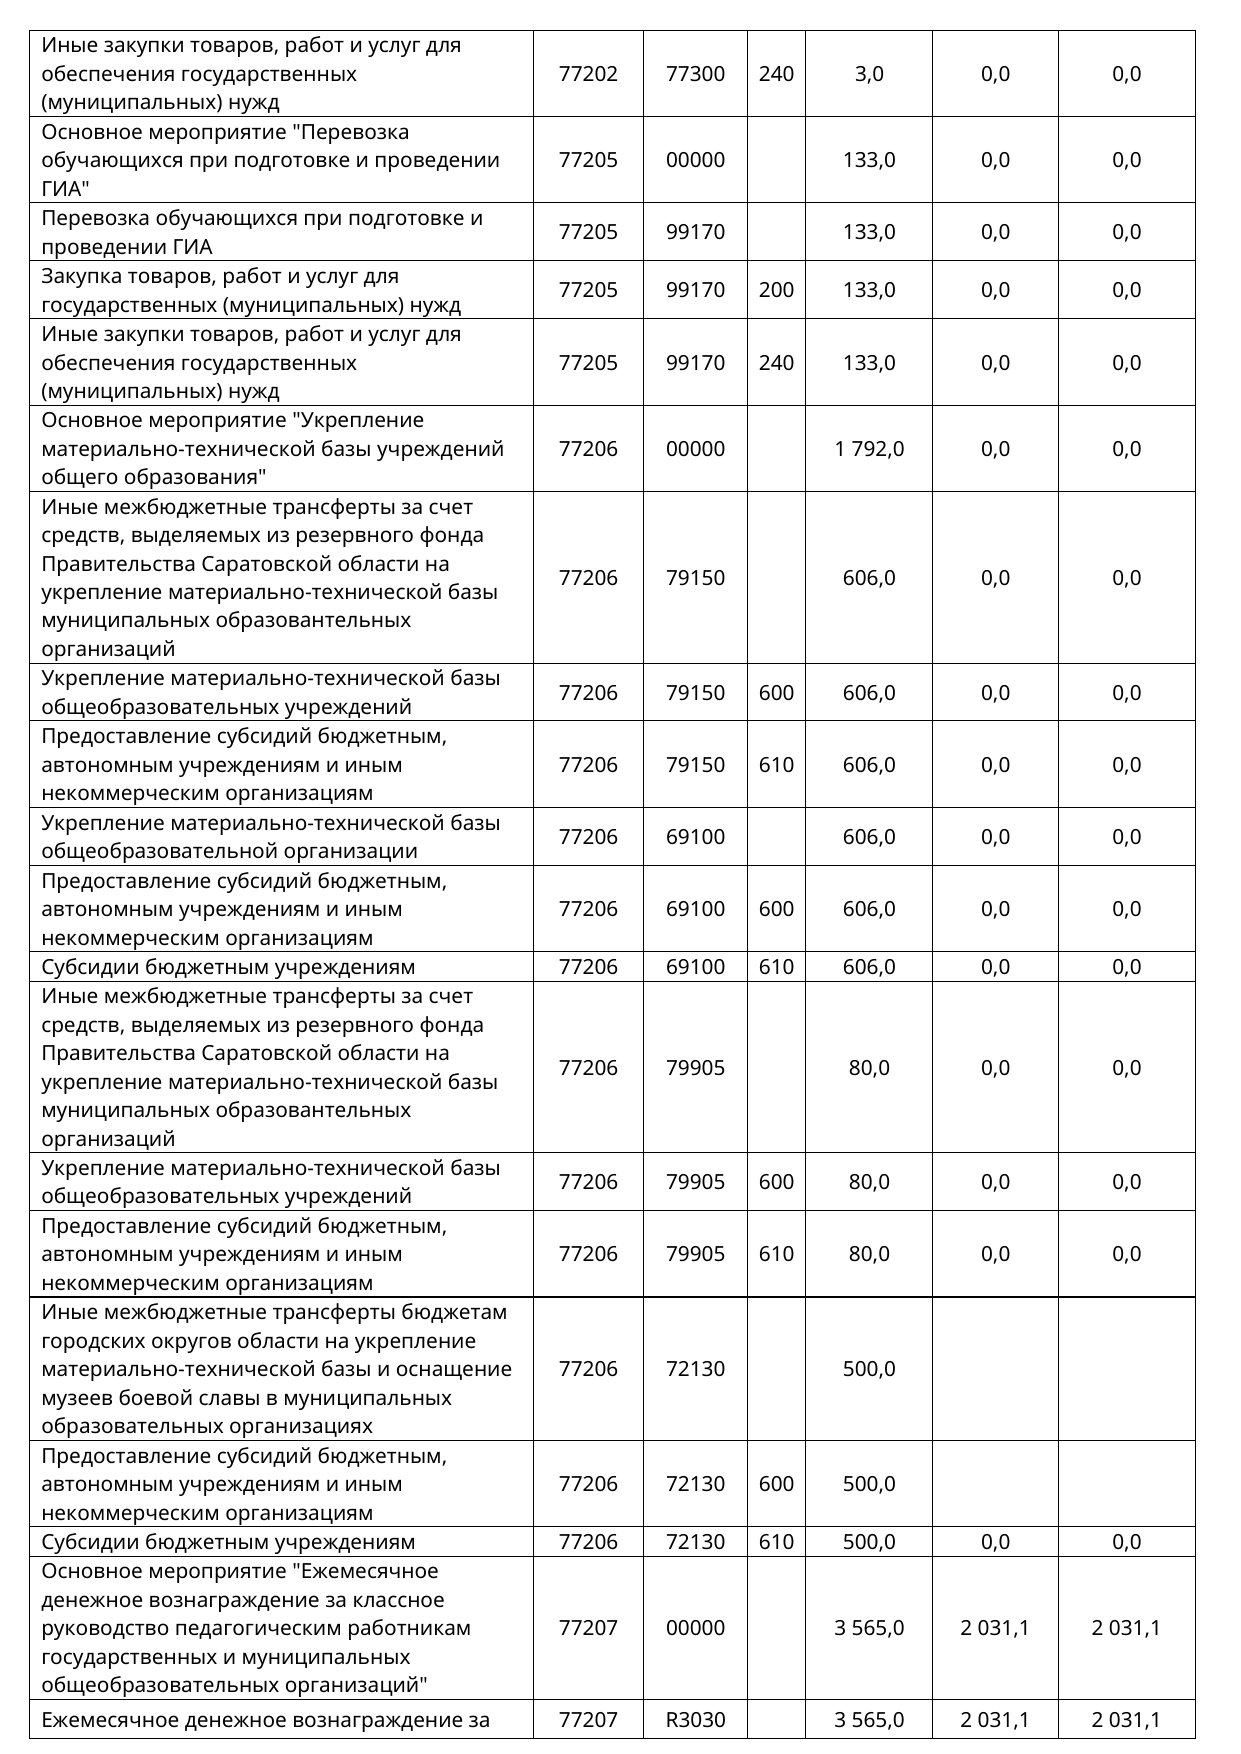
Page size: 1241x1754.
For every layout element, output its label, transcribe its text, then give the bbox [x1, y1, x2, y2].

table_cell 69100 [644, 866, 747, 951]
table_cell 0,0 [1059, 31, 1195, 116]
table_cell 99170 [644, 203, 747, 260]
table_cell 77206 [534, 866, 643, 951]
table_cell 80,0 [806, 1211, 932, 1296]
table_cell 72130 [644, 1441, 747, 1526]
table_cell 0,0 [933, 117, 1058, 202]
table_cell 2 031,1 [933, 1557, 1058, 1699]
table_cell 200 [748, 261, 805, 318]
table_cell 0,0 [1059, 1211, 1195, 1296]
table_cell 606,0 [806, 952, 932, 981]
table_cell [748, 1298, 805, 1440]
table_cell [30, 1700, 533, 1738]
table_cell 77206 [534, 1298, 643, 1440]
table_cell 72130 [644, 1298, 747, 1440]
table_cell [1059, 1441, 1195, 1526]
table_cell 79150 [644, 664, 747, 720]
table_cell 0,0 [933, 721, 1058, 807]
table_cell Укрепление материально-технической базы общеобразовательных учреждений [30, 1153, 533, 1210]
table_cell 500,0 [806, 1527, 932, 1556]
table_cell 77206 [534, 1441, 643, 1526]
table_cell 77206 [534, 1211, 643, 1296]
table_cell Субсидии бюджетным учреждениям [30, 952, 533, 981]
table_cell 69100 [644, 808, 747, 865]
table_cell [933, 1298, 1058, 1440]
table_cell 0,0 [933, 31, 1058, 116]
table_cell 240 [748, 31, 805, 116]
table_cell 133,0 [806, 319, 932, 404]
table_cell 80,0 [806, 982, 932, 1152]
table_cell 610 [748, 1211, 805, 1296]
table_cell 3 565,0 [806, 1557, 932, 1699]
table_cell 77206 [534, 1153, 643, 1210]
table_cell [748, 406, 805, 491]
table_cell 0,0 [1059, 492, 1195, 662]
table_cell 0,0 [933, 406, 1058, 491]
table_cell 0,0 [1059, 866, 1195, 951]
table_cell 69100 [644, 952, 747, 981]
table_cell 79905 [644, 982, 747, 1152]
table_cell [748, 492, 805, 662]
table_cell 3 565,0 [806, 1700, 932, 1738]
table_cell 79905 [644, 1211, 747, 1296]
table_cell 0,0 [933, 808, 1058, 865]
table_cell 133,0 [806, 203, 932, 260]
table_cell 0,0 [933, 952, 1058, 981]
table_cell 77205 [534, 117, 643, 202]
table_cell 610 [748, 952, 805, 981]
table_cell [933, 1441, 1058, 1526]
table_cell 72130 [644, 1527, 747, 1556]
table_cell 77207 [534, 1557, 643, 1699]
table_cell 3,0 [806, 31, 932, 116]
table_cell 77206 [534, 406, 643, 491]
table_cell Укрепление материально-технической базы общеобразовательных учреждений [30, 664, 533, 720]
table_cell 77300 [644, 31, 747, 116]
table_cell 600 [748, 866, 805, 951]
table_cell Иные межбюджетные трансферты за счет средств, выделяемых из резервного фонда Правительства Саратовской области на укрепление материально-технической базы муниципальных образовантельных организаций [30, 492, 533, 662]
table_cell 0,0 [933, 982, 1058, 1152]
table_cell 133,0 [806, 261, 932, 318]
table_cell Основное мероприятие "Ежемесячное денежное вознаграждение за классное руководство педагогическим работникам государственных и муниципальных общеобразовательных организаций" [30, 1557, 533, 1699]
table_cell 99170 [644, 261, 747, 318]
table_cell 0,0 [933, 1153, 1058, 1210]
table_cell Основное мероприятие "Укрепление материально-технической базы учреждений общего образования" [30, 406, 533, 491]
table_cell 0,0 [933, 1211, 1058, 1296]
table_cell 77207 [534, 1700, 643, 1738]
table_cell 00000 [644, 406, 747, 491]
table_cell 0,0 [933, 1527, 1058, 1556]
table_cell Предоставление субсидий бюджетным, автономным учреждениям и иным некоммерческим организациям [30, 1211, 533, 1296]
table_cell 606,0 [806, 492, 932, 662]
table_cell 500,0 [806, 1441, 932, 1526]
table_cell Перевозка обучающихся при подготовке и проведении ГИА [30, 203, 533, 260]
table_cell 77206 [534, 1527, 643, 1556]
table_cell 77205 [534, 203, 643, 260]
table_cell 77206 [534, 721, 643, 807]
table_cell [1059, 1298, 1195, 1440]
table_cell 2 031,1 [933, 1700, 1058, 1738]
table_cell Предоставление субсидий бюджетным, автономным учреждениям и иным некоммерческим организациям [30, 721, 533, 807]
table_cell 77206 [534, 952, 643, 981]
table_cell 1 792,0 [806, 406, 932, 491]
table_cell 0,0 [933, 203, 1058, 260]
table_cell R3030 [644, 1700, 747, 1738]
table_cell Субсидии бюджетным учреждениям [30, 1527, 533, 1556]
table_cell [748, 117, 805, 202]
table_cell [748, 1557, 805, 1699]
table_cell 79905 [644, 1153, 747, 1210]
table_cell 606,0 [806, 866, 932, 951]
table_cell 0,0 [1059, 982, 1195, 1152]
table_cell 610 [748, 1527, 805, 1556]
table_cell 133,0 [806, 117, 932, 202]
table_cell 0,0 [933, 492, 1058, 662]
table_cell Иные межбюджетные трансферты бюджетам городских округов области на укрепление материально-технической базы и оснащение музеев боевой славы в муниципальных образовательных организациях [30, 1298, 533, 1440]
table_cell 610 [748, 721, 805, 807]
table_cell 77206 [534, 492, 643, 662]
table_cell 600 [748, 664, 805, 720]
table_cell 606,0 [806, 721, 932, 807]
table_cell 0,0 [1059, 952, 1195, 981]
table_cell 0,0 [1059, 261, 1195, 318]
table_cell 2 031,1 [1059, 1700, 1195, 1738]
table_cell 600 [748, 1153, 805, 1210]
table_cell [748, 203, 805, 260]
table_cell 0,0 [933, 866, 1058, 951]
table_cell Иные закупки товаров, работ и услуг для обеспечения государственных (муниципальных) нужд [30, 31, 533, 116]
table_cell [748, 808, 805, 865]
table_cell 99170 [644, 319, 747, 404]
table_cell Иные закупки товаров, работ и услуг для обеспечения государственных (муниципальных) нужд [30, 319, 533, 404]
table_cell 0,0 [933, 319, 1058, 404]
table_cell 606,0 [806, 808, 932, 865]
table_cell 77206 [534, 982, 643, 1152]
table_cell 77206 [534, 664, 643, 720]
table_cell 500,0 [806, 1298, 932, 1440]
table_cell 2 031,1 [1059, 1557, 1195, 1699]
table_cell 79150 [644, 721, 747, 807]
table_cell Предоставление субсидий бюджетным, автономным учреждениям и иным некоммерческим организациям [30, 866, 533, 951]
table_cell 79150 [644, 492, 747, 662]
table_cell Предоставление субсидий бюджетным, автономным учреждениям и иным некоммерческим организациям [30, 1441, 533, 1526]
table_cell 0,0 [1059, 1153, 1195, 1210]
table_cell 77205 [534, 319, 643, 404]
table_cell 00000 [644, 1557, 747, 1699]
table_cell 600 [748, 1441, 805, 1526]
table_cell 0,0 [1059, 203, 1195, 260]
table_cell 0,0 [1059, 406, 1195, 491]
table_cell 0,0 [1059, 117, 1195, 202]
table_cell 0,0 [1059, 319, 1195, 404]
table_cell 77206 [534, 808, 643, 865]
table_cell Основное мероприятие "Перевозка обучающихся при подготовке и проведении ГИА" [30, 117, 533, 202]
table_cell Закупка товаров, работ и услуг для государственных (муниципальных) нужд [30, 261, 533, 318]
table_cell 77202 [534, 31, 643, 116]
table_cell 0,0 [933, 664, 1058, 720]
table_cell 80,0 [806, 1153, 932, 1210]
table_cell 77205 [534, 261, 643, 318]
table_cell 240 [748, 319, 805, 404]
table_cell 0,0 [1059, 1527, 1195, 1556]
table_cell [748, 1700, 805, 1738]
table_cell 0,0 [1059, 721, 1195, 807]
table_cell 0,0 [1059, 808, 1195, 865]
table_cell Укрепление материально-технической базы общеобразовательной организации [30, 808, 533, 865]
table_cell [748, 982, 805, 1152]
table_cell 0,0 [933, 261, 1058, 318]
table_cell 0,0 [1059, 664, 1195, 720]
table_cell 606,0 [806, 664, 932, 720]
table_cell Иные межбюджетные трансферты за счет средств, выделяемых из резервного фонда Правительства Саратовской области на укрепление материально-технической базы муниципальных образовантельных организаций [30, 982, 533, 1152]
table_cell 00000 [644, 117, 747, 202]
